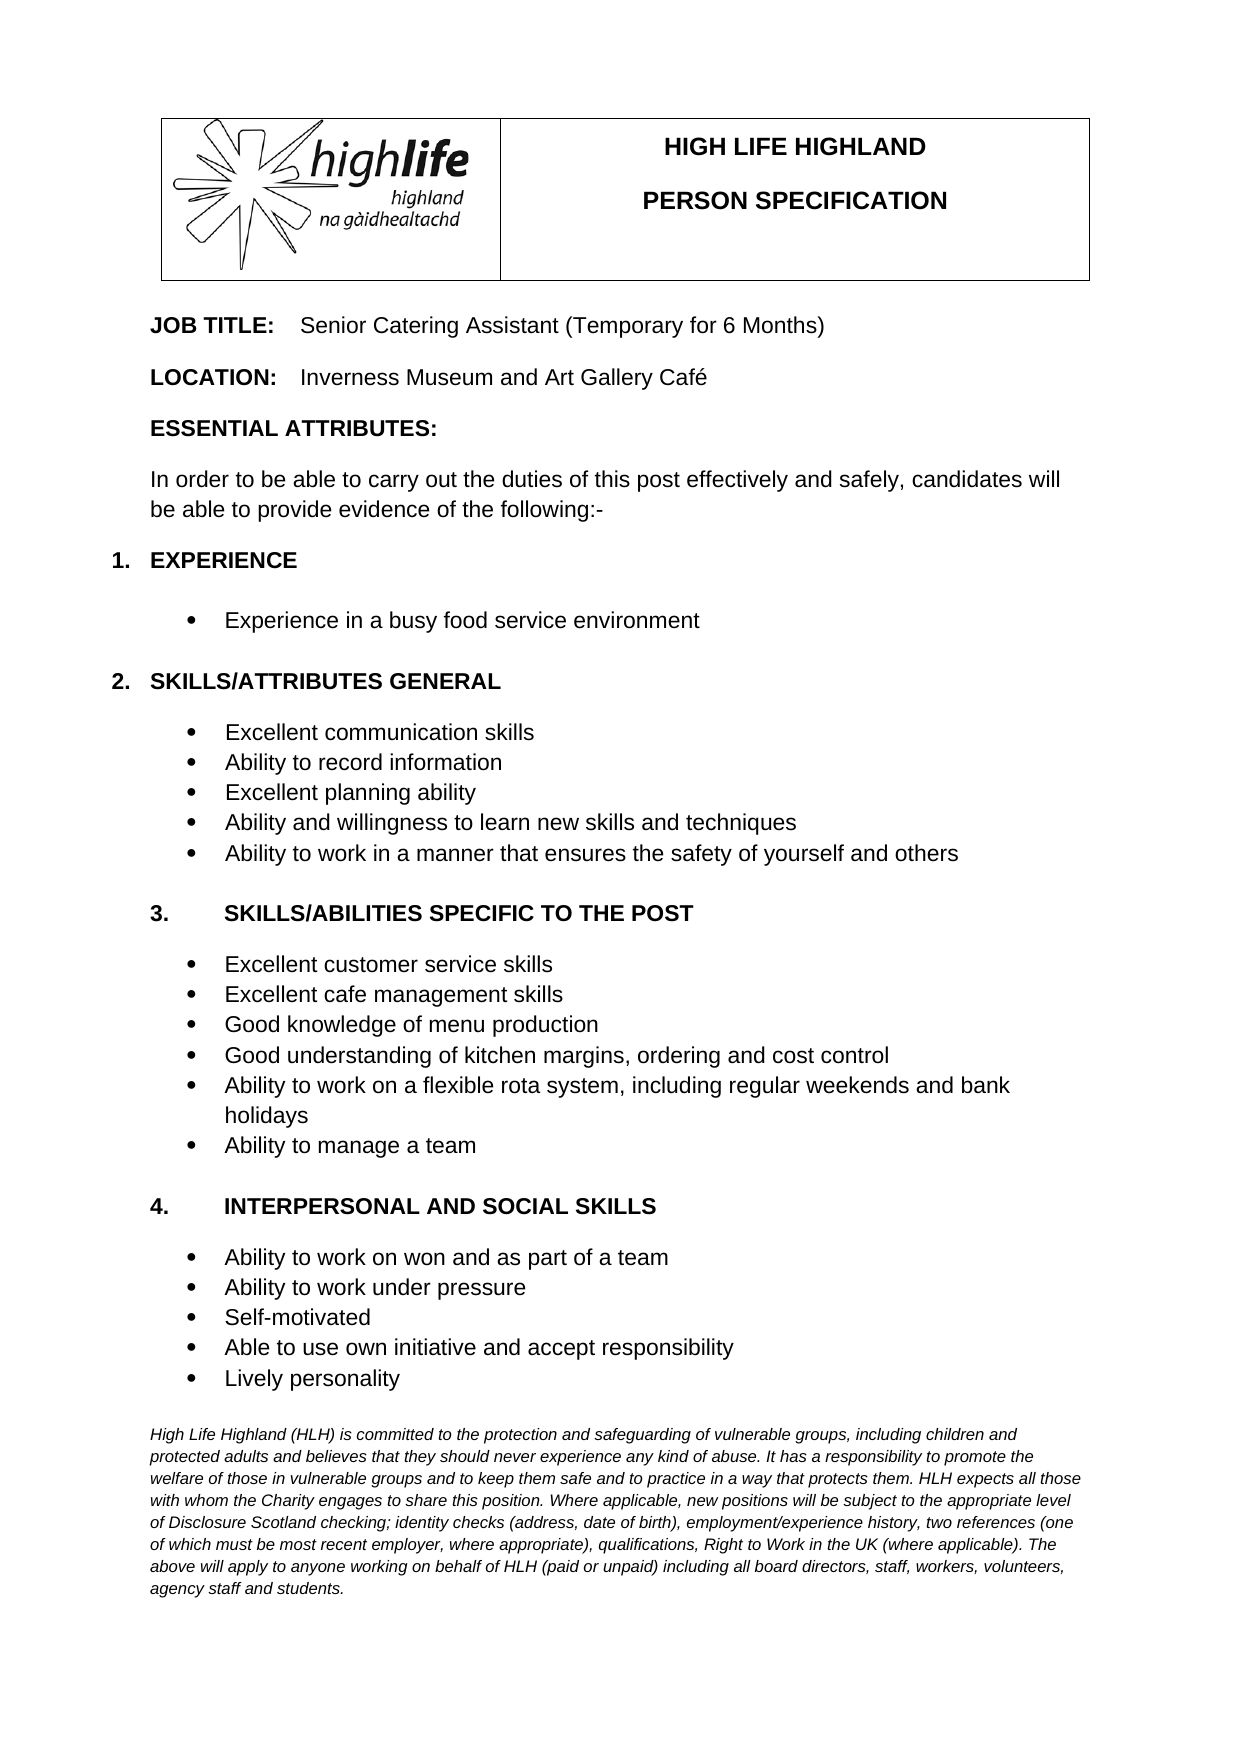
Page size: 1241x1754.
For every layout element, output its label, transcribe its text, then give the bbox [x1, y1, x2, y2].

list EXPERIENCE [111, 547, 1090, 573]
list INTERPERSONAL AND SOCIAL SKILLS [150, 1193, 1090, 1219]
list Ability to work in a manner that ensures the safety of yourself and others [187, 839, 1090, 866]
list Good knowledge of menu production [187, 1011, 1090, 1038]
list Good understanding of kitchen margins, ordering and cost control [187, 1042, 1090, 1068]
text In order to be able to carry out the duties of this post effectively and safely, candidates will be able to provide evidence of the following:- [150, 466, 1090, 522]
table_header HIGH LIFE HIGHLAND PERSON SPECIFICATION [501, 119, 1089, 279]
list Able to use own initiative and accept responsibility [187, 1334, 1090, 1361]
list Ability to work on a flexible rota system, including regular weekends and bank holidays [187, 1072, 1090, 1128]
list Excellent customer service skills [187, 951, 1090, 977]
text High Life Highland (HLH) is committed to the protection and safeguarding of vulnerable groups, including children and protected adults and believes that they should never experience any kind of abuse. It has a responsibility to promote the welfare of those in vulnerable groups and to keep them safe and to practice in a way that protects them. HLH expects all those with whom the Charity engages to share this position. Where applicable, new positions will be subject to the appropriate level of Disclosure Scotland checking; identity checks (address, date of birth), employment/experience history, two references (one of which must be most recent employer, where appropriate), qualifications, Right to Work in the UK (where applicable). The above will apply to anyone working on behalf of HLH (paid or unpaid) including all board directors, staff, workers, volunteers, agency staff and students. [150, 1425, 1090, 1598]
list Ability to work under pressure [187, 1274, 1090, 1300]
list SKILLS/ABILITIES SPECIFIC TO THE POST [150, 900, 1090, 926]
list Ability to record information [187, 749, 1090, 775]
list Excellent cafe management skills [187, 981, 1090, 1008]
list Ability to work on won and as part of a team [187, 1244, 1090, 1270]
list Ability to manage a team [187, 1132, 1090, 1159]
list Excellent communication skills [187, 719, 1090, 745]
list Lively personality [187, 1364, 1090, 1391]
picture [173, 119, 469, 270]
text LOCATION: Inverness Museum and Art Gallery Café [150, 363, 1090, 390]
table_header [162, 119, 500, 279]
list Experience in a busy food service environment [187, 607, 1090, 634]
list SKILLS/ATTRIBUTES GENERAL [111, 668, 1090, 694]
list Ability and willingness to learn new skills and techniques [187, 809, 1090, 836]
text ESSENTIAL ATTRIBUTES: [150, 414, 1090, 441]
list Excellent planning ability [187, 779, 1090, 806]
text JOB TITLE: Senior Catering Assistant (Temporary for 6 Months) [150, 312, 1090, 339]
list Self-motivated [187, 1304, 1090, 1331]
